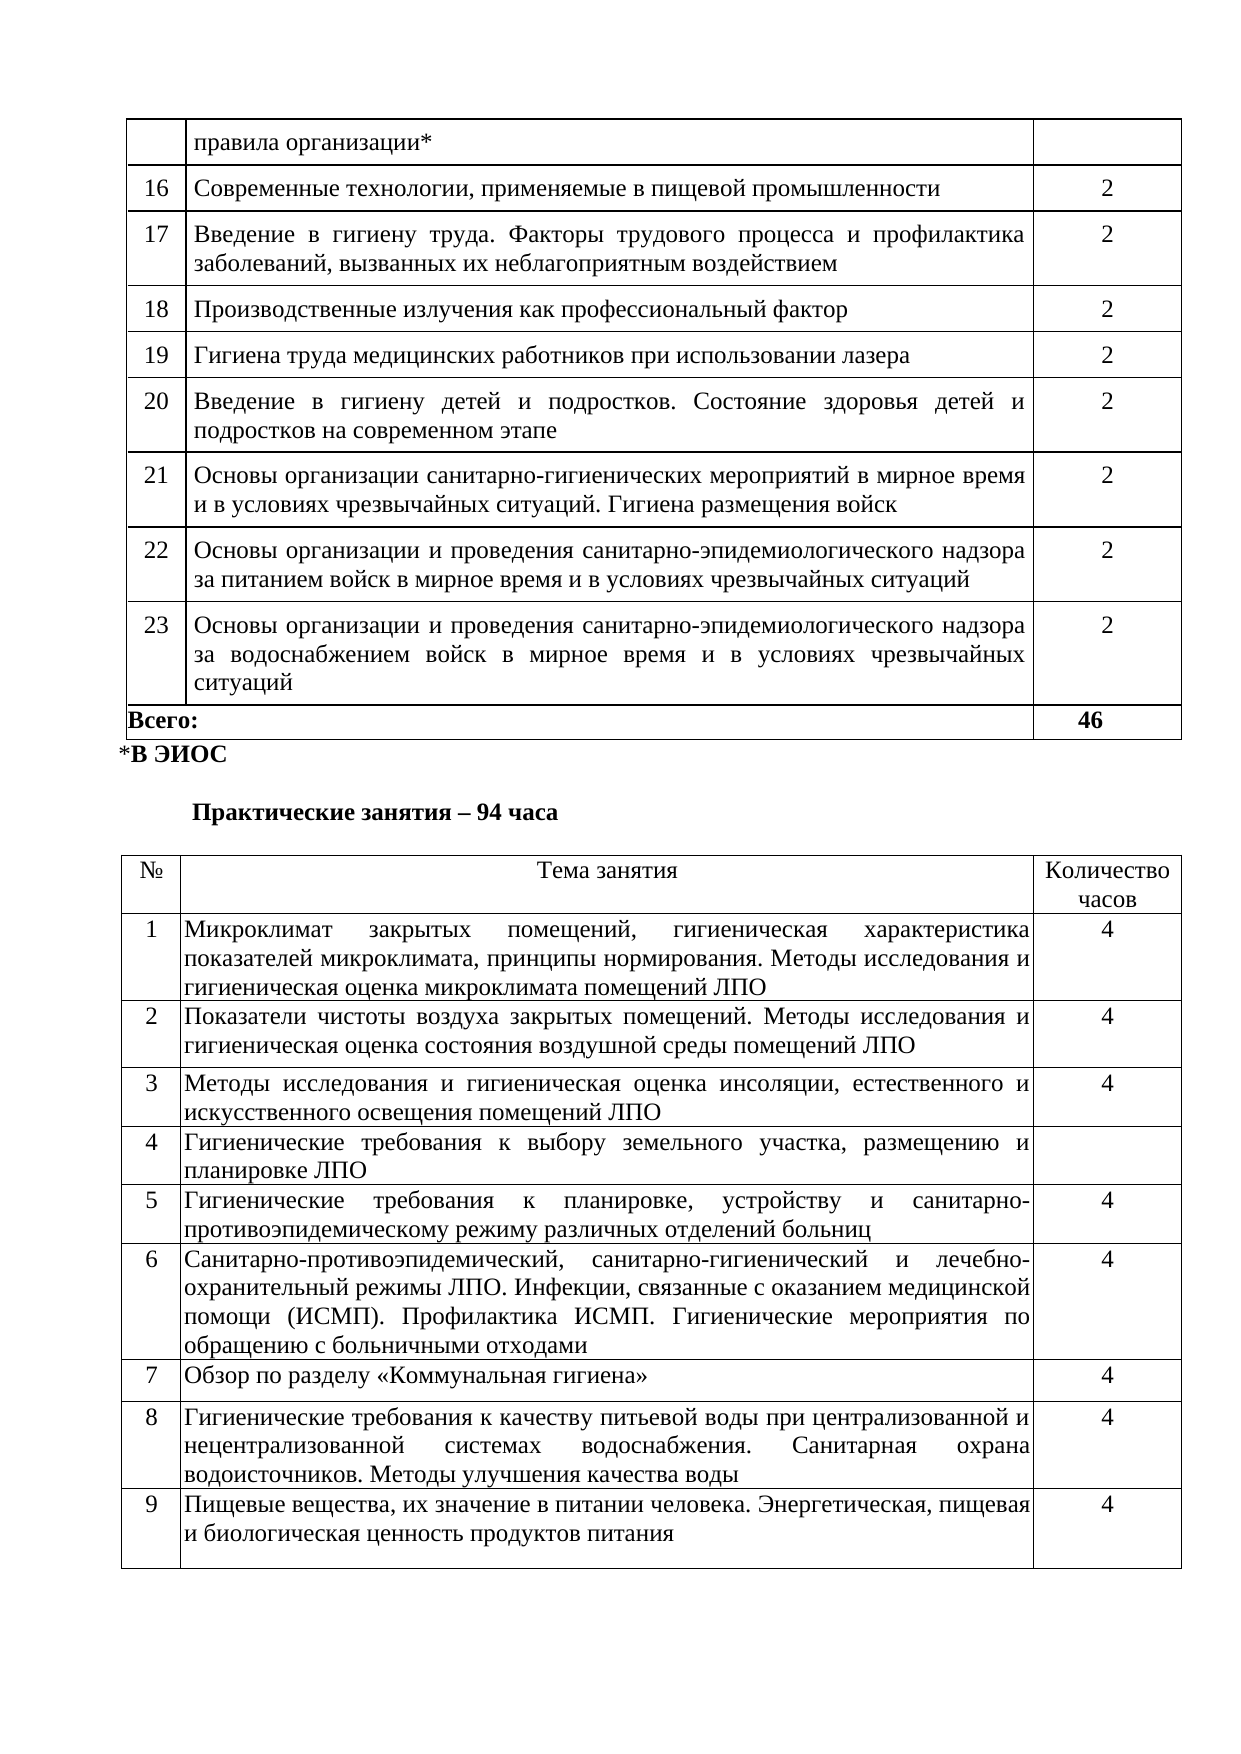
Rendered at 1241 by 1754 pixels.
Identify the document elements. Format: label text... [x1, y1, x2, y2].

table_header № [122, 856, 180, 913]
table_cell Гигиенические требования к качеству питьевой воды при централизованной и нецентрализованной системах водоснабжения. Санитарная охрана водоисточников. Методы улучшения качества воды [181, 1402, 1033, 1488]
table_cell 2 [1034, 166, 1181, 210]
table_cell 18 [127, 286, 185, 331]
table_cell 17 [127, 211, 185, 285]
table_cell 9 [122, 1489, 180, 1568]
table_cell Введение в гигиену труда. Факторы трудового процесса и профилактика заболеваний, вызванных их неблагоприятным воздействием [187, 212, 1033, 285]
text Практические занятия – 94 часа [118, 797, 1181, 826]
table_cell 6 [122, 1244, 180, 1359]
table_cell Современные технологии, применяемые в пищевой промышленности [187, 166, 1033, 210]
table_cell 15 [127, 120, 185, 164]
table_cell 2 [1034, 332, 1181, 377]
table_cell Всего: [127, 705, 1033, 738]
table_cell Пищевые вещества, их значение в питании человека. Энергетическая, пищевая и биологическая ценность продуктов питания [181, 1489, 1033, 1568]
table_cell 4 [1034, 1489, 1181, 1568]
table_cell 4 [122, 1127, 180, 1184]
table_cell Гигиенические требования к выбору земельного участка, размещению и планировке ЛПО [181, 1127, 1033, 1184]
table_cell 4 [1034, 1402, 1181, 1488]
table_cell Обзор по разделу «Коммунальная гигиена» [181, 1360, 1033, 1401]
table_cell 2 [1034, 120, 1181, 164]
table_cell 4 [1034, 1068, 1181, 1126]
table_cell Гигиенические требования к планировке, устройству и санитарно-противоэпидемическому режиму различных отделений больниц [181, 1185, 1033, 1243]
table_cell Основы организации санитарно-гигиенических мероприятий в мирное время и в условиях чрезвычайных ситуаций. Гигиена размещения войск [187, 453, 1033, 526]
table_cell 19 [127, 332, 185, 377]
table_cell Основы организации и проведения санитарно-эпидемиологического надзора за водоснабжением войск в мирное время и в условиях чрезвычайных ситуаций [187, 602, 1033, 704]
table_cell 3 [122, 1068, 180, 1126]
table_cell 16 [127, 165, 185, 210]
table_cell 5 [122, 1185, 180, 1243]
table_cell 23 [127, 602, 185, 704]
table_cell 4 [1034, 914, 1181, 1000]
table_cell 2 [1034, 602, 1181, 704]
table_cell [187, 120, 1033, 164]
table_cell 4 [1034, 1360, 1181, 1401]
table_cell Производственные излучения как профессиональный фактор [187, 286, 1033, 331]
table_header Тема занятия [181, 856, 1033, 913]
table_cell 2 [1034, 212, 1181, 285]
table_cell [1034, 1127, 1181, 1184]
table_cell 8 [122, 1402, 180, 1488]
table_cell Гигиена труда медицинских работников при использовании лазера [187, 332, 1033, 377]
table_cell 4 [1034, 1001, 1181, 1067]
table_cell Методы исследования и гигиеническая оценка инсоляции, естественного и искусственного освещения помещений ЛПО [181, 1068, 1033, 1126]
text *В ЭИОС [118, 739, 1181, 768]
table_cell 2 [1034, 453, 1181, 526]
table_cell Основы организации и проведения санитарно-эпидемиологического надзора за питанием войск в мирное время и в условиях чрезвычайных ситуаций [187, 528, 1033, 601]
table_cell Санитарно-противоэпидемический, санитарно-гигиенический и лечебно-охранительный режимы ЛПО. Инфекции, связанные с оказанием медицинской помощи (ИСМП). Профилактика ИСМП. Гигиенические мероприятия по обращению с больничными отходами [181, 1244, 1033, 1359]
table_cell Введение в гигиену детей и подростков. Состояние здоровья детей и подростков на современном этапе [187, 378, 1033, 451]
table_cell 2 [1034, 528, 1181, 601]
table_cell Микроклимат закрытых помещений, гигиеническая характеристика показателей микроклимата, принципы нормирования. Методы исследования и гигиеническая оценка микроклимата помещений ЛПО [181, 914, 1033, 1000]
table_cell 22 [127, 527, 185, 601]
table_cell 21 [127, 452, 185, 526]
table_cell 7 [122, 1360, 180, 1401]
table_cell 2 [1034, 286, 1181, 331]
table_cell 4 [1034, 1185, 1181, 1243]
table_cell 20 [127, 378, 185, 451]
table_cell 46 [1034, 706, 1181, 738]
table_cell 2 [122, 1001, 180, 1067]
table_cell Показатели чистоты воздуха закрытых помещений. Методы исследования и гигиеническая оценка состояния воздушной среды помещений ЛПО [181, 1001, 1033, 1067]
table_cell 1 [122, 914, 180, 1000]
table_cell 4 [1034, 1244, 1181, 1359]
table_header Количество часов [1034, 856, 1181, 913]
table_cell 2 [1034, 378, 1181, 451]
